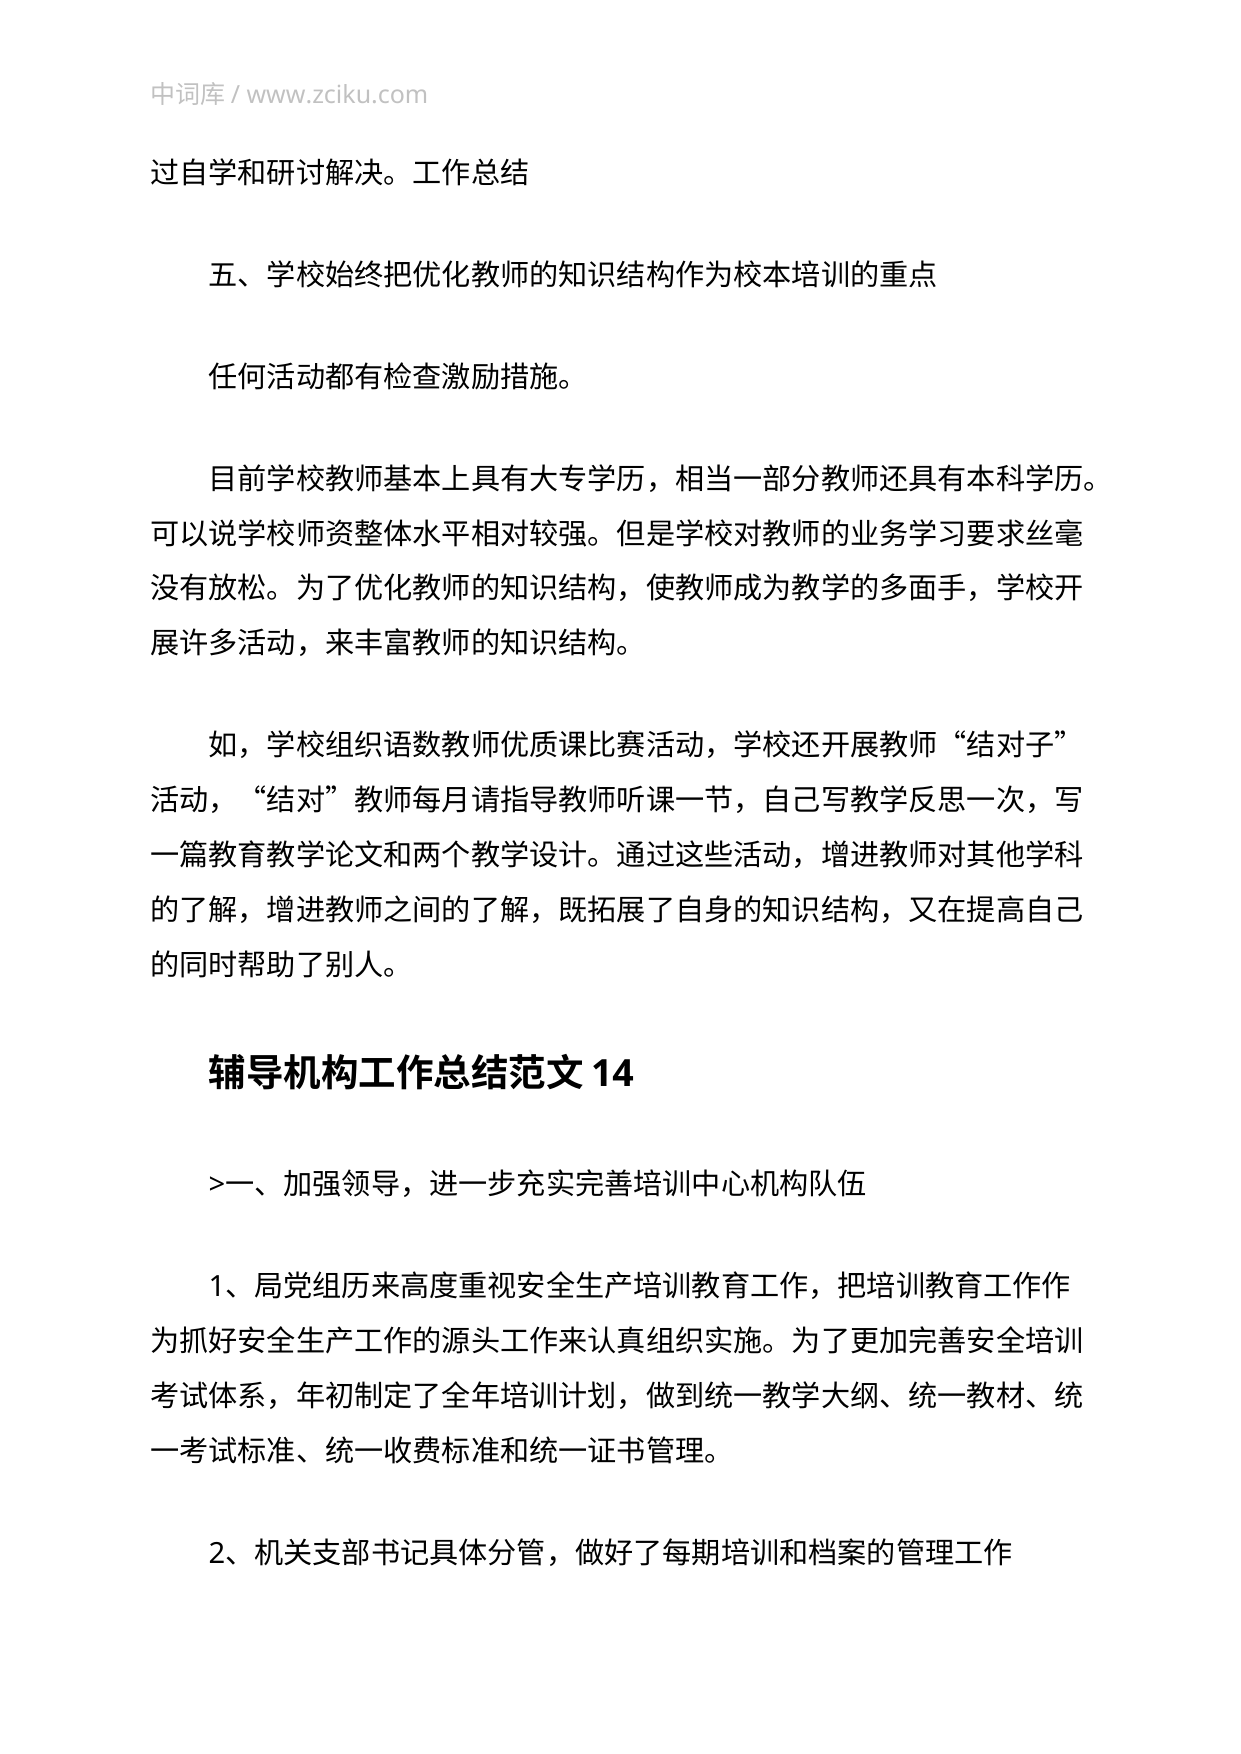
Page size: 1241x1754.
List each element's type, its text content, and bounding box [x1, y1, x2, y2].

text 1、局党组历来高度重视安全生产培训教育工作，把培训教育工作作为抓好安全生产工作的源头工作来认真组织实施。为了更加完善安全培训考试体系，年初制定了全年培训计划，做到统一教学大纲、统一教材、统一考试标准、统一收费标准和统一证书管理。 [150, 1263, 1090, 1470]
text 五、学校始终把优化教师的知识结构作为校本培训的重点 [150, 252, 1090, 294]
text 2、机关支部书记具体分管，做好了每期培训和档案的管理工作 [150, 1529, 1090, 1572]
text 目前学校教师基本上具有大专学历，相当一部分教师还具有本科学历。可以说学校师资整体水平相对较强。但是学校对教师的业务学习要求丝毫没有放松。为了优化教师的知识结构，使教师成为教学的多面手，学校开展许多活动，来丰富教师的知识结构。 [150, 455, 1090, 662]
text 如，学校组织语数教师优质课比赛活动，学校还开展教师“结对子”活动，“结对”教师每月请指导教师听课一节，自己写教学反思一次，写一篇教育教学论文和两个教学设计。通过这些活动，增进教师对其他学科的了解，增进教师之间的了解，既拓展了自身的知识结构，又在提高自己的同时帮助了别人。 [150, 722, 1090, 984]
text >一、加强领导，进一步充实完善培训中心机构队伍 [150, 1161, 1090, 1203]
text 任何活动都有检查激励措施。 [150, 353, 1090, 396]
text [150, 150, 1090, 192]
text 辅导机构工作总结范文14 [150, 1043, 1090, 1098]
